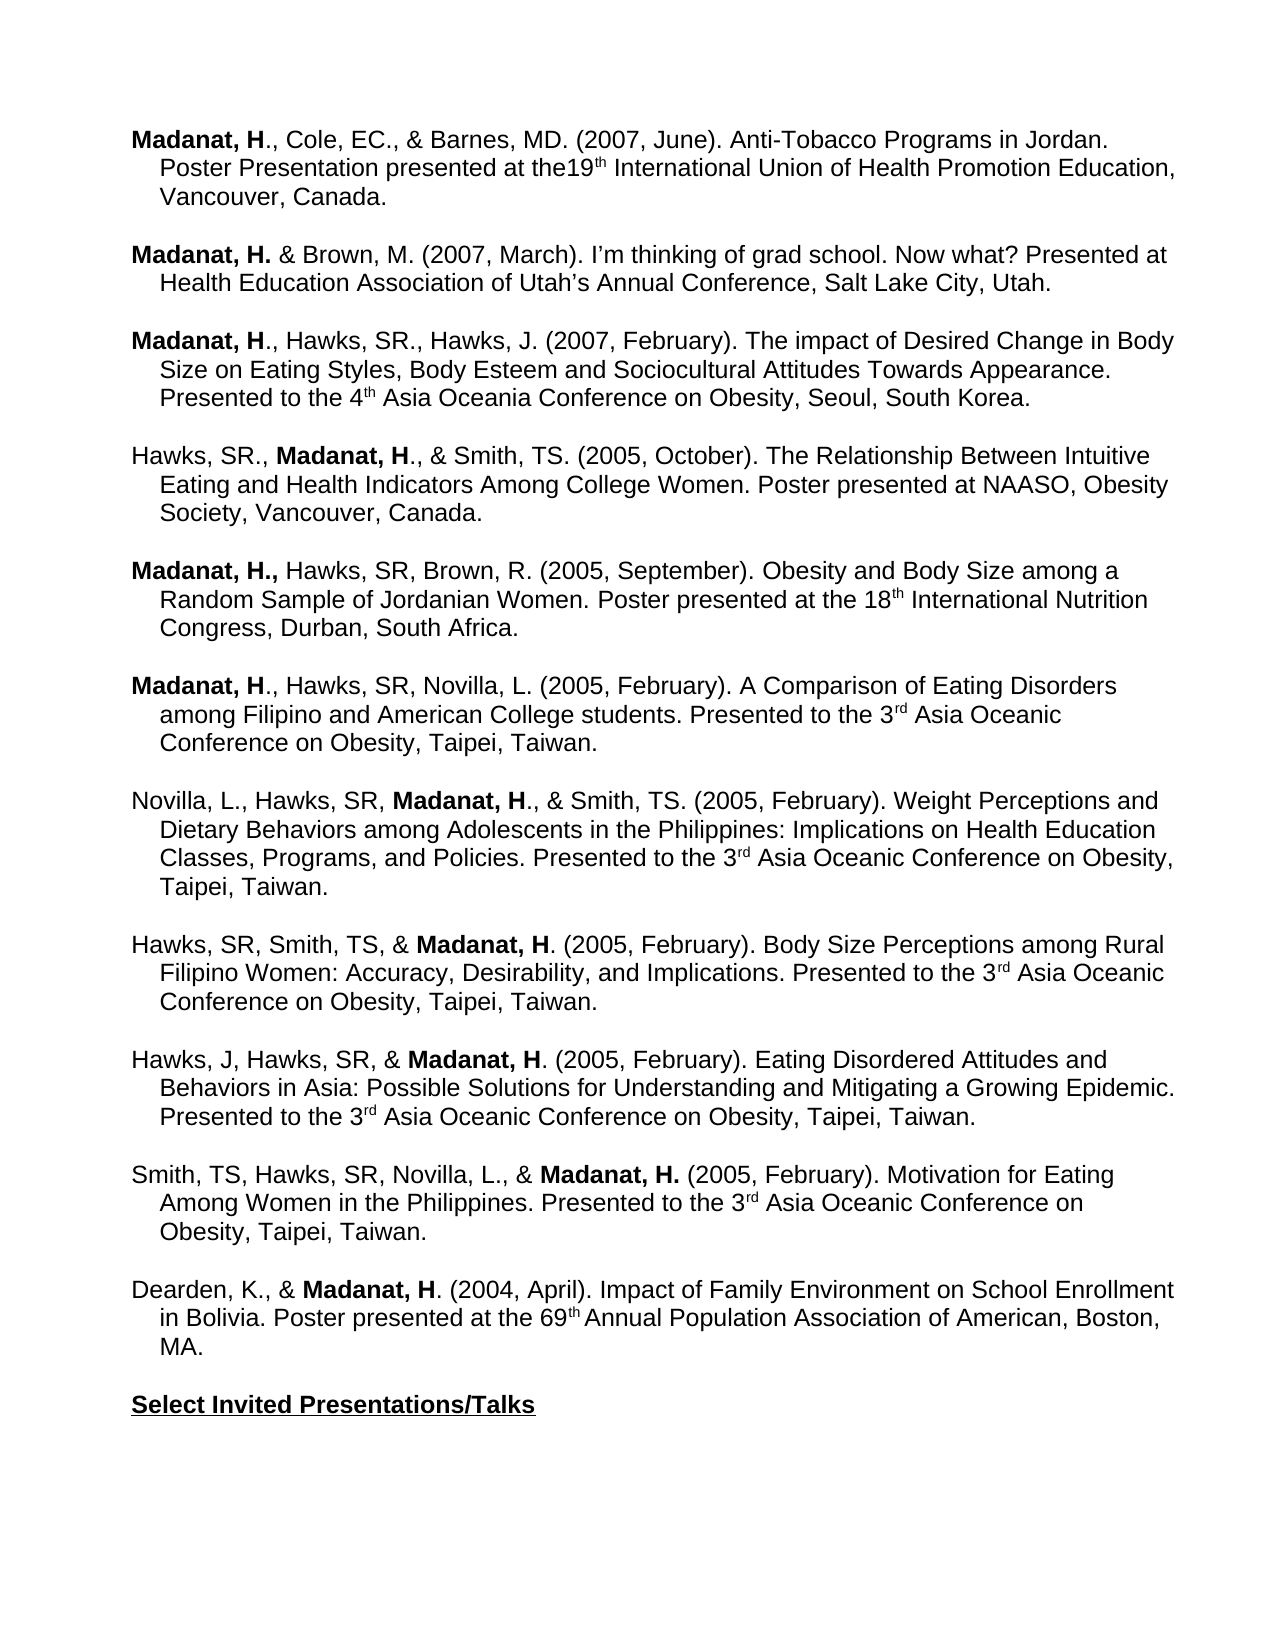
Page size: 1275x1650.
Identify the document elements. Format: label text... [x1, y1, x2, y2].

text Madanat, H., Hawks, SR, Novilla, L. (2005, February). A Comparison of Eating Disorders among Filipino and American College students. Presented to the 3rd Asia Oceanic Conference on Obesity, Taipei, Taiwan. [131, 671, 1181, 757]
text Smith, TS, Hawks, SR, Novilla, L., & Madanat, H. (2005, February). Motivation for Eating Among Women in the Philippines. Presented to the 3rd Asia Oceanic Conference on Obesity, Taipei, Taiwan. [131, 1160, 1181, 1246]
text Select Invited Presentations/Talks [131, 1390, 1181, 1418]
text Madanat, H. & Brown, M. (2007, March). I’m thinking of grad school. Now what? Presented at Health Education Association of Utah’s Annual Conference, Salt Lake City, Utah. [131, 240, 1181, 297]
text Hawks, SR, Smith, TS, & Madanat, H. (2005, February). Body Size Perceptions among Rural Filipino Women: Accuracy, Desirability, and Implications. Presented to the 3rd Asia Oceanic Conference on Obesity, Taipei, Taiwan. [131, 930, 1181, 1016]
text Madanat, H., Cole, EC., & Barnes, MD. (2007, June). Anti-Tobacco Programs in Jordan. Poster Presentation presented at the19th International Union of Health Promotion Education, Vancouver, Canada. [131, 125, 1181, 211]
text Madanat, H., Hawks, SR., Hawks, J. (2007, February). The impact of Desired Change in Body Size on Eating Styles, Body Esteem and Sociocultural Attitudes Towards Appearance. Presented to the 4th Asia Oceania Conference on Obesity, Seoul, South Korea. [131, 326, 1181, 412]
text Hawks, J, Hawks, SR, & Madanat, H. (2005, February). Eating Disordered Attitudes and Behaviors in Asia: Possible Solutions for Understanding and Mitigating a Growing Epidemic. Presented to the 3rd Asia Oceanic Conference on Obesity, Taipei, Taiwan. [131, 1045, 1181, 1131]
text Dearden, K., & Madanat, H. (2004, April). Impact of Family Environment on School Enrollment in Bolivia. Poster presented at the 69th Annual Population Association of American, Boston, MA. [131, 1275, 1181, 1361]
text Hawks, SR., Madanat, H., & Smith, TS. (2005, October). The Relationship Between Intuitive Eating and Health Indicators Among College Women. Poster presented at NAASO, Obesity Society, Vancouver, Canada. [131, 441, 1181, 527]
text Madanat, H., Hawks, SR, Brown, R. (2005, September). Obesity and Body Size among a Random Sample of Jordanian Women. Poster presented at the 18th International Nutrition Congress, Durban, South Africa. [131, 556, 1181, 642]
text Novilla, L., Hawks, SR, Madanat, H., & Smith, TS. (2005, February). Weight Perceptions and Dietary Behaviors among Adolescents in the Philippines: Implications on Health Education Classes, Programs, and Policies. Presented to the 3rd Asia Oceanic Conference on Obesity, Taipei, Taiwan. [131, 786, 1181, 901]
